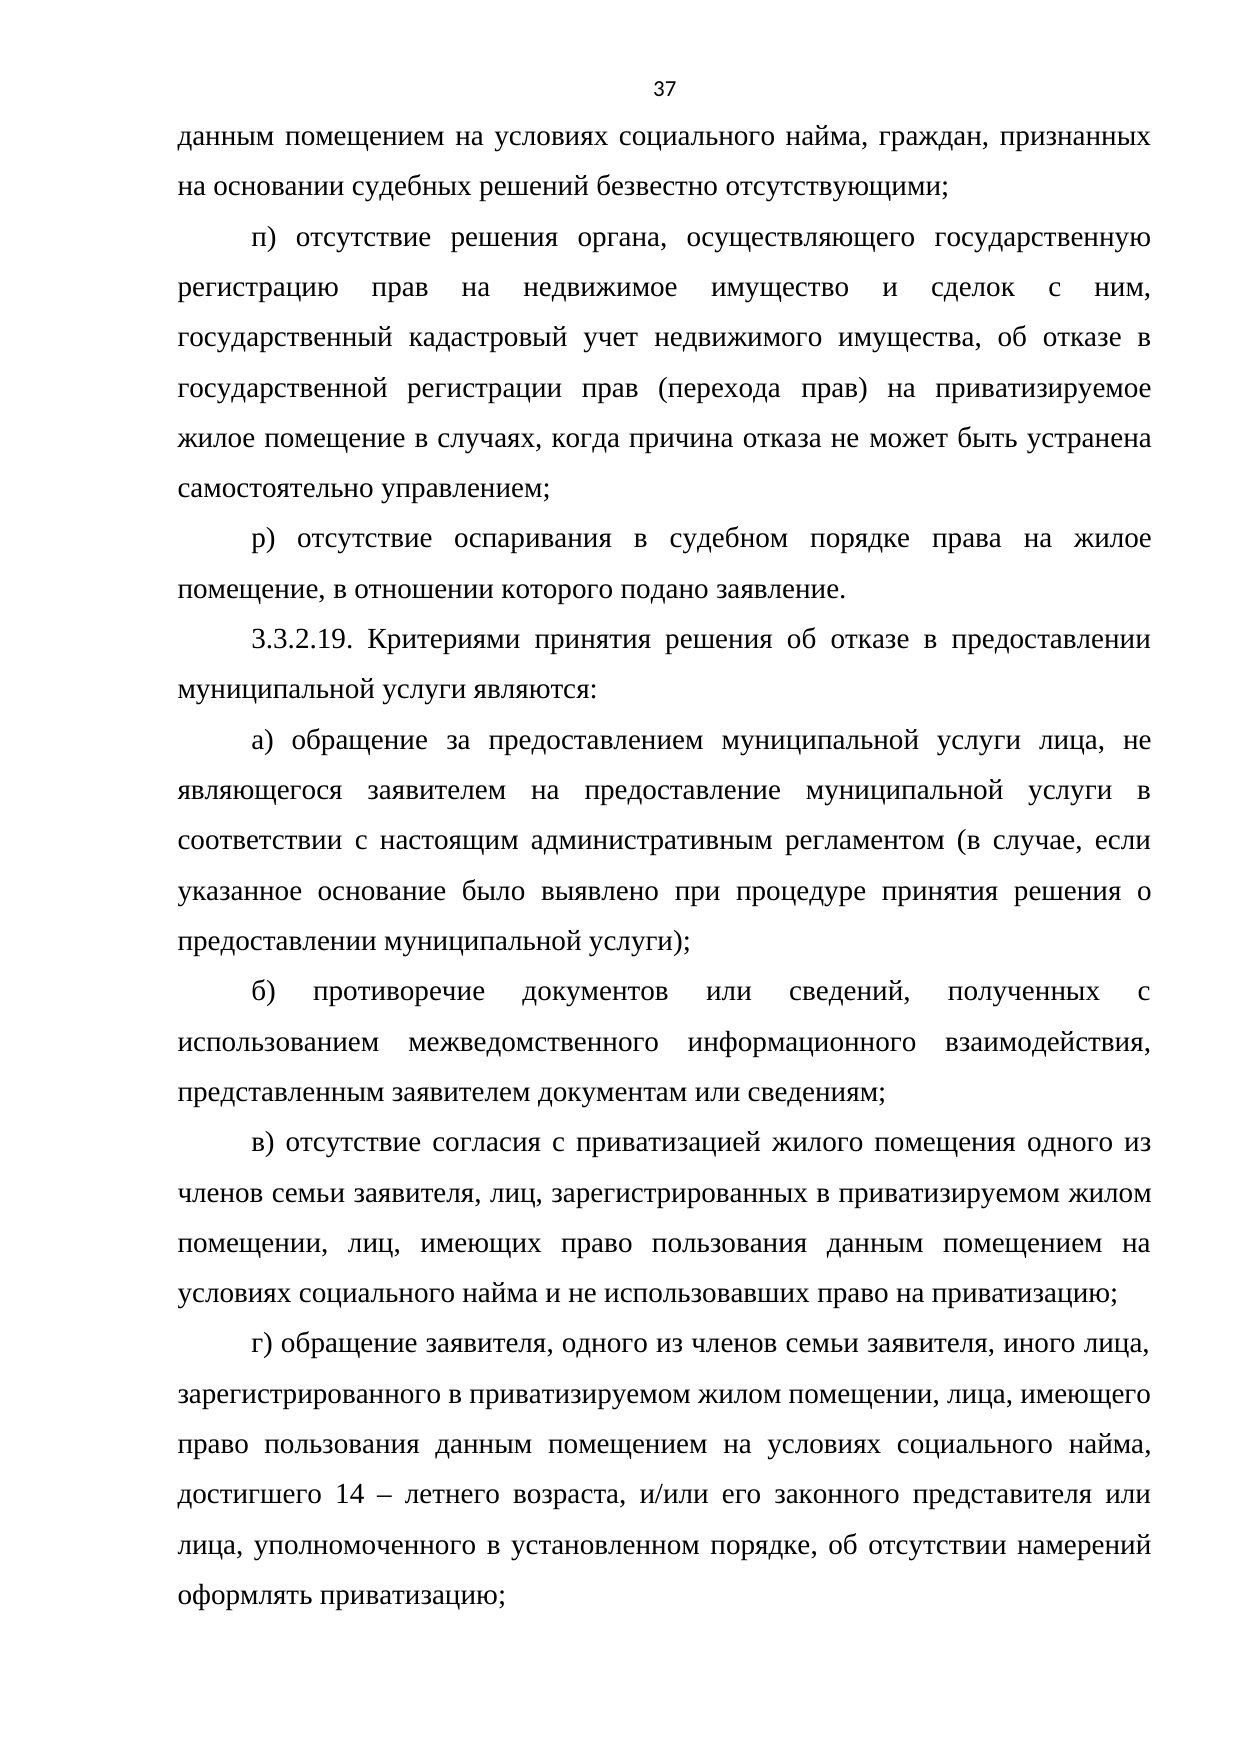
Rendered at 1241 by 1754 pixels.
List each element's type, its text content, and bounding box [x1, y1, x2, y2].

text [177, 118, 1152, 202]
list б) противоречие документов или сведений, полученных с использованием межведомственного информационного взаимодействия, представленным заявителем документам или сведениям; [177, 973, 1152, 1108]
list а) обращение за предоставлением муниципальной услуги лица, не являющегося заявителем на предоставление муниципальной услуги в соответствии с настоящим административным регламентом (в случае, если указанное основание было выявлено при процедуре принятия решения о предоставлении муниципальной услуги); [177, 722, 1152, 957]
list р) отсутствие оспаривания в судебном порядке права на жилое помещение, в отношении которого подано заявление. [177, 521, 1152, 604]
list в) отсутствие согласия с приватизацией жилого помещения одного из членов семьи заявителя, лиц, зарегистрированных в приватизируемом жилом помещении, лиц, имеющих право пользования данным помещением на условиях социального найма и не использовавших право на приватизацию; [177, 1124, 1152, 1309]
text 3.3.2.19. Критериями принятия решения об отказе в предоставлении муниципальной услуги являются: [177, 621, 1152, 705]
text п) отсутствие решения органа, осуществляющего государственную регистрацию прав на недвижимое имущество и сделок с ним, государственный кадастровый учет недвижимого имущества, об отказе в государственной регистрации прав (перехода прав) на приватизируемое жилое помещение в случаях, когда причина отказа не может быть устранена самостоятельно управлением; [177, 219, 1152, 504]
list г) обращение заявителя, одного из членов семьи заявителя, иного лица, зарегистрированного в приватизируемом жилом помещении, лица, имеющего право пользования данным помещением на условиях социального найма, достигшего 14 – летнего возраста, и/или его законного представителя или лица, уполномоченного в установленном порядке, об отсутствии намерений оформлять приватизацию; [177, 1326, 1152, 1611]
